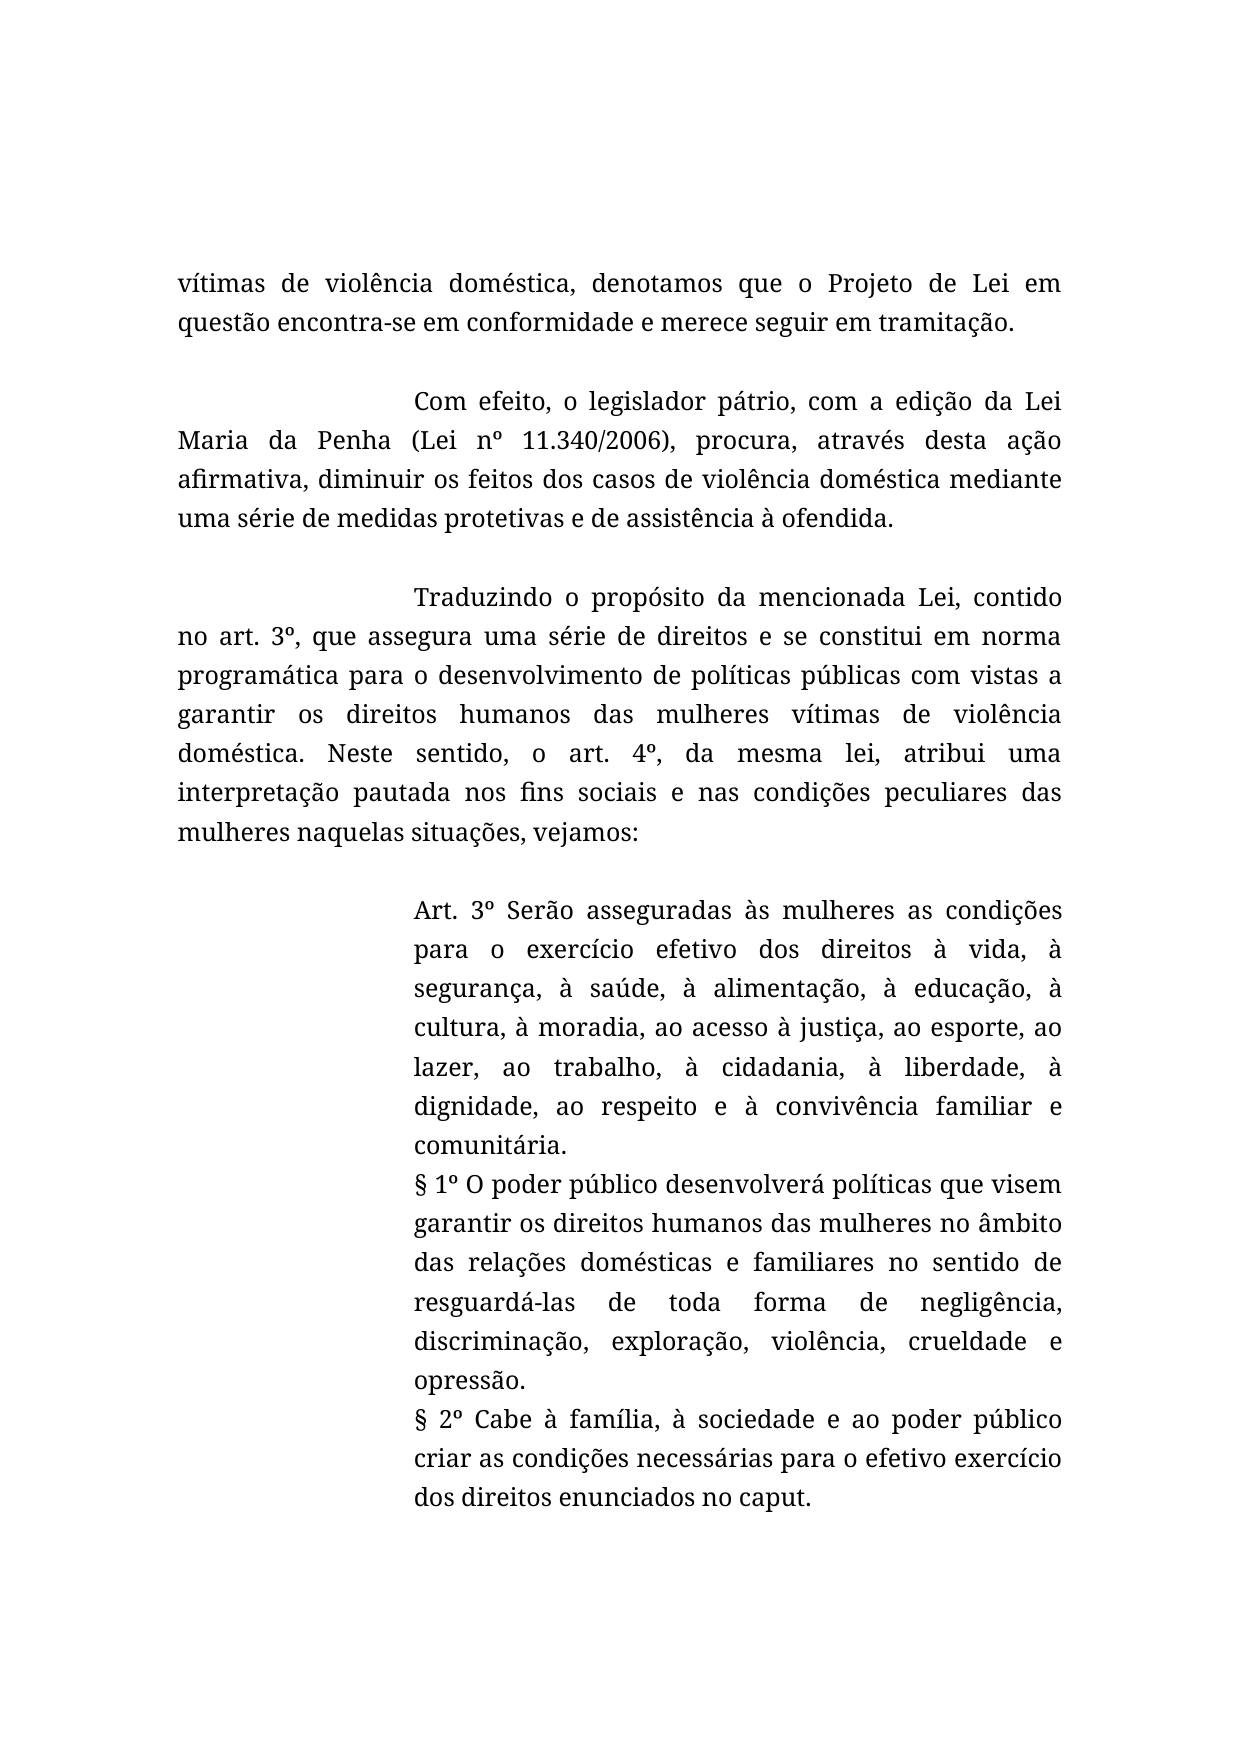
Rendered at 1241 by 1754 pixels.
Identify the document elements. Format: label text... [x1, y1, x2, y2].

text Com efeito, o legislador pátrio, com a edição da Lei Maria da Penha (Lei nº 11.340/2006), procura, através desta ação afirmativa, diminuir os feitos dos casos de violência doméstica mediante uma série de medidas protetivas e de assistência à ofendida. [177, 383, 1063, 535]
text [177, 266, 1063, 339]
text § 1º O poder público desenvolverá políticas que visem garantir os direitos humanos das mulheres no âmbito das relações domésticas e familiares no sentido de resguardá-las de toda forma de negligência, discriminação, exploração, violência, crueldade e opressão. [413, 1167, 1063, 1397]
text § 2º Cabe à família, à sociedade e ao poder público criar as condições necessárias para o efetivo exercício dos direitos enunciados no caput. [413, 1402, 1063, 1514]
text Traduzindo o propósito da mencionada Lei, contido no art. 3º, que assegura uma série de direitos e se constitui em norma programática para o desenvolvimento de políticas públicas com vistas a garantir os direitos humanos das mulheres vítimas de violência doméstica. Neste sentido, o art. 4º, da mesma lei, atribui uma interpretação pautada nos fins sociais e nas condições peculiares das mulheres naquelas situações, vejamos: [177, 579, 1063, 848]
text Art. 3º Serão asseguradas às mulheres as condições para o exercício efetivo dos direitos à vida, à segurança, à saúde, à alimentação, à educação, à cultura, à moradia, ao acesso à justiça, ao esporte, ao lazer, ao trabalho, à cidadania, à liberdade, à dignidade, ao respeito e à convivência familiar e comunitária. [413, 892, 1063, 1162]
